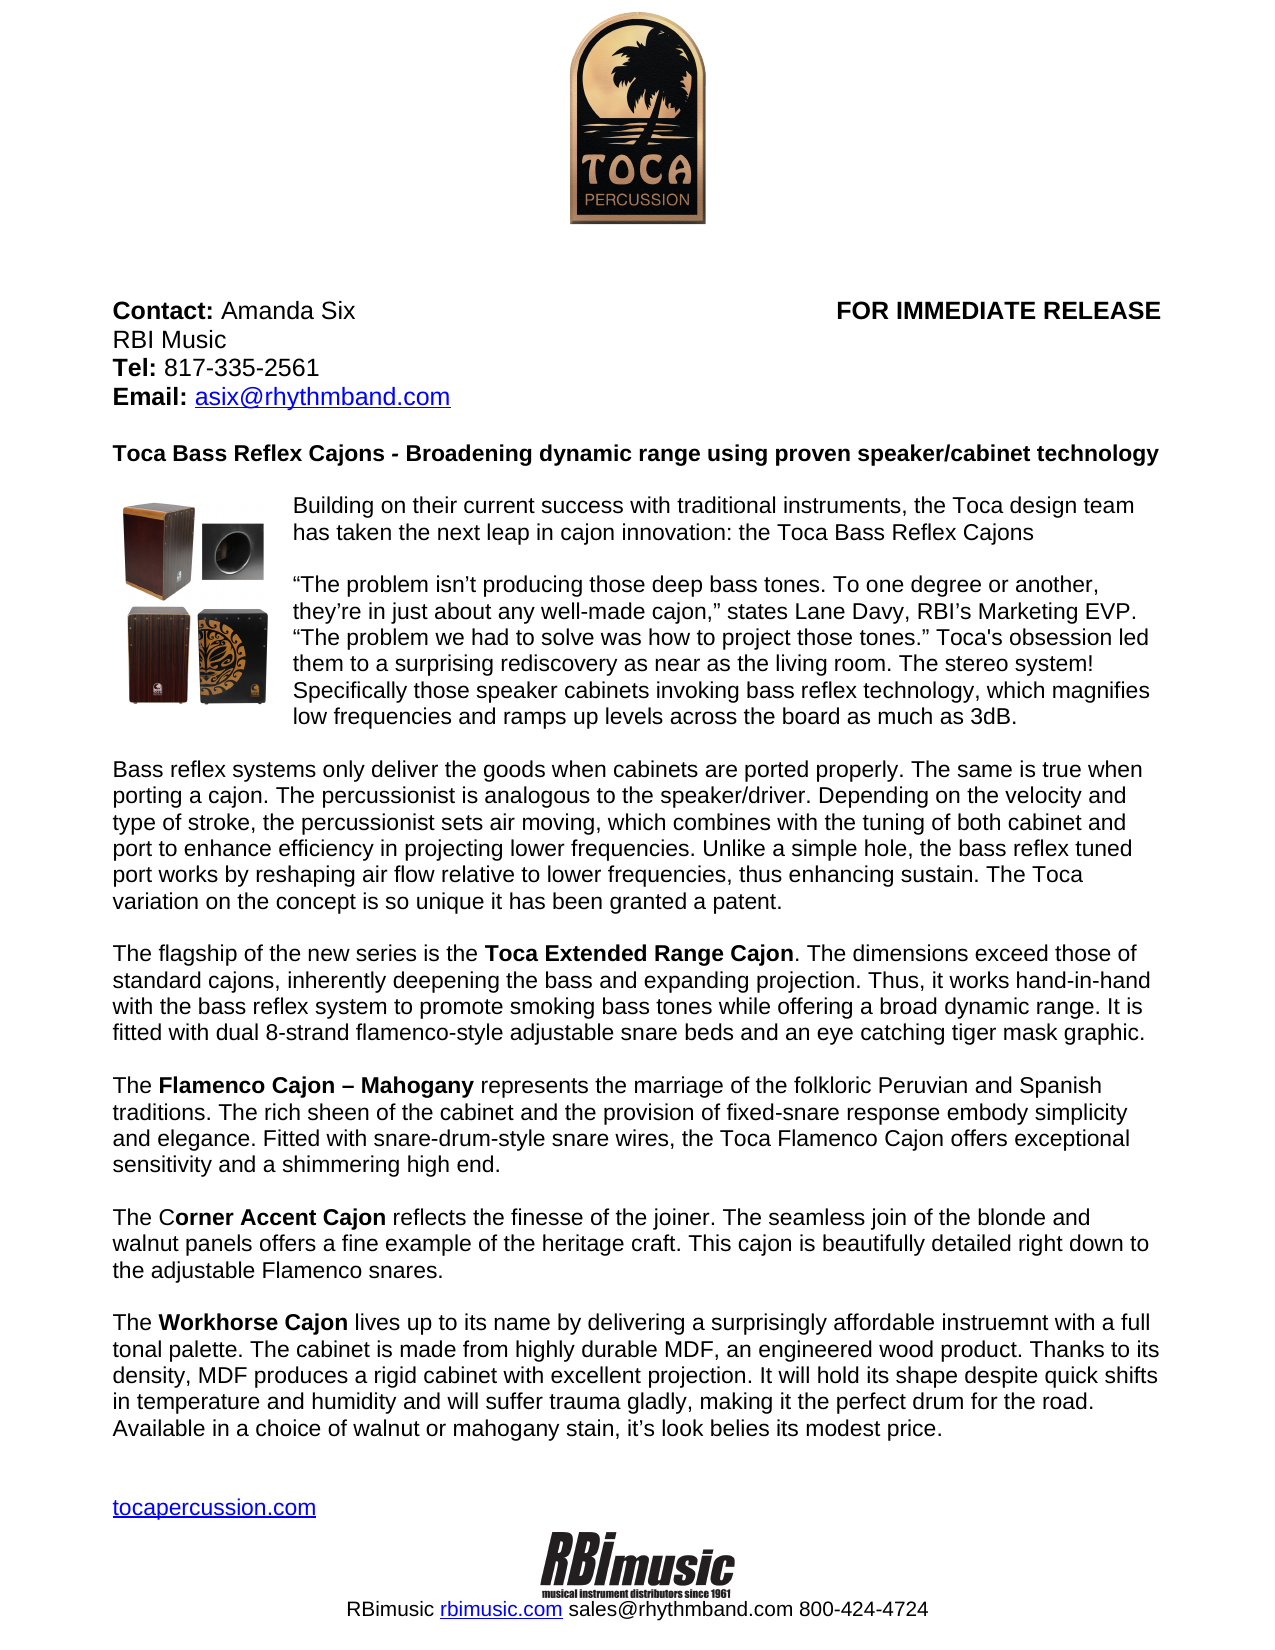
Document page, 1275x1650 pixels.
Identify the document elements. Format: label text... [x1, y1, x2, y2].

text Toca Bass Reflex Cajons - Broadening dynamic range using proven speaker/cabinet technology [112, 439, 1162, 466]
picture [558, 0, 717, 239]
text Email: asix@rhythmband.com [112, 382, 1162, 411]
text Building on their current success with traditional instruments, the Toca design team has taken the next leap in cajon innovation: the Toca Bass Reflex Cajons [112, 492, 1162, 545]
text The Flamenco Cajon – Mahogany represents the marriage of the folkloric Peruvian and Spanish traditions. The rich sheen of the cabinet and the provision of fixed-snare response embody simplicity and elegance. Fitted with snare-drum-style snare wires, the Toca Flamenco Cajon offers exceptional sensitivity and a shimmering high end. [112, 1072, 1162, 1177]
text The Workhorse Cajon lives up to its name by delivering a surprisingly affordable instruemnt with a full tonal palette. The cabinet is made from highly durable MDF, an engineered wood product. Thanks to its density, MDF produces a rigid cabinet with excellent projection. It will hold its shape despite quick shifts in temperature and humidity and will suffer trauma gladly, making it the perfect drum for the road. Available in a choice of walnut or mahogany stain, it’s look belies its modest price. [112, 1309, 1162, 1441]
text “The problem isn’t producing those deep bass tones. To one degree or another, they’re in just about any well-made cajon,” states Lane Davy, RBI’s Marketing EVP. “The problem we had to solve was how to project those tones.” Toca's obsession led them to a surprising rediscovery as near as the living room. The stereo system! Specifically those speaker cabinets invoking bass reflex technology, which magnifies low frequencies and ramps up levels across the board as much as 3dB. [112, 571, 1162, 729]
text Bass reflex systems only deliver the goods when cabinets are ported properly. The same is true when porting a cajon. The percussionist is analogous to the speaker/driver. Depending on the velocity and type of stroke, the percussionist sets air moving, which combines with the tuning of both cabinet and port to enhance efficiency in projecting lower frequencies. Unlike a simple hole, the bass reflex tuned port works by reshaping air flow relative to lower frequencies, thus enhancing sustain. The Toca variation on the concept is so unique it has been granted a patent. [112, 756, 1162, 914]
text Contact: Amanda Six FOR IMMEDIATE RELEASE [112, 296, 1162, 324]
text tocapercussion.com [112, 1494, 1162, 1520]
picture [540, 1532, 735, 1598]
text The Corner Accent Cajon reflects the finesse of the joiner. The seamless join of the blonde and walnut panels offers a fine example of the heritage craft. This cajon is beautifully detailed right down to the adjustable Flamenco snares. [112, 1204, 1162, 1283]
picture [117, 499, 274, 710]
text The flagship of the new series is the Toca Extended Range Cajon. The dimensions exceed those of standard cajons, inherently deepening the bass and expanding projection. Thus, it works hand-in-hand with the bass reflex system to promote smoking bass tones while offering a broad dynamic range. It is fitted with dual 8-strand flamenco-style adjustable snare beds and an eye catching tiger mask graphic. [112, 940, 1162, 1046]
text RBI Music [112, 324, 1162, 353]
text Tel: 817-335-2561 [112, 353, 1162, 382]
